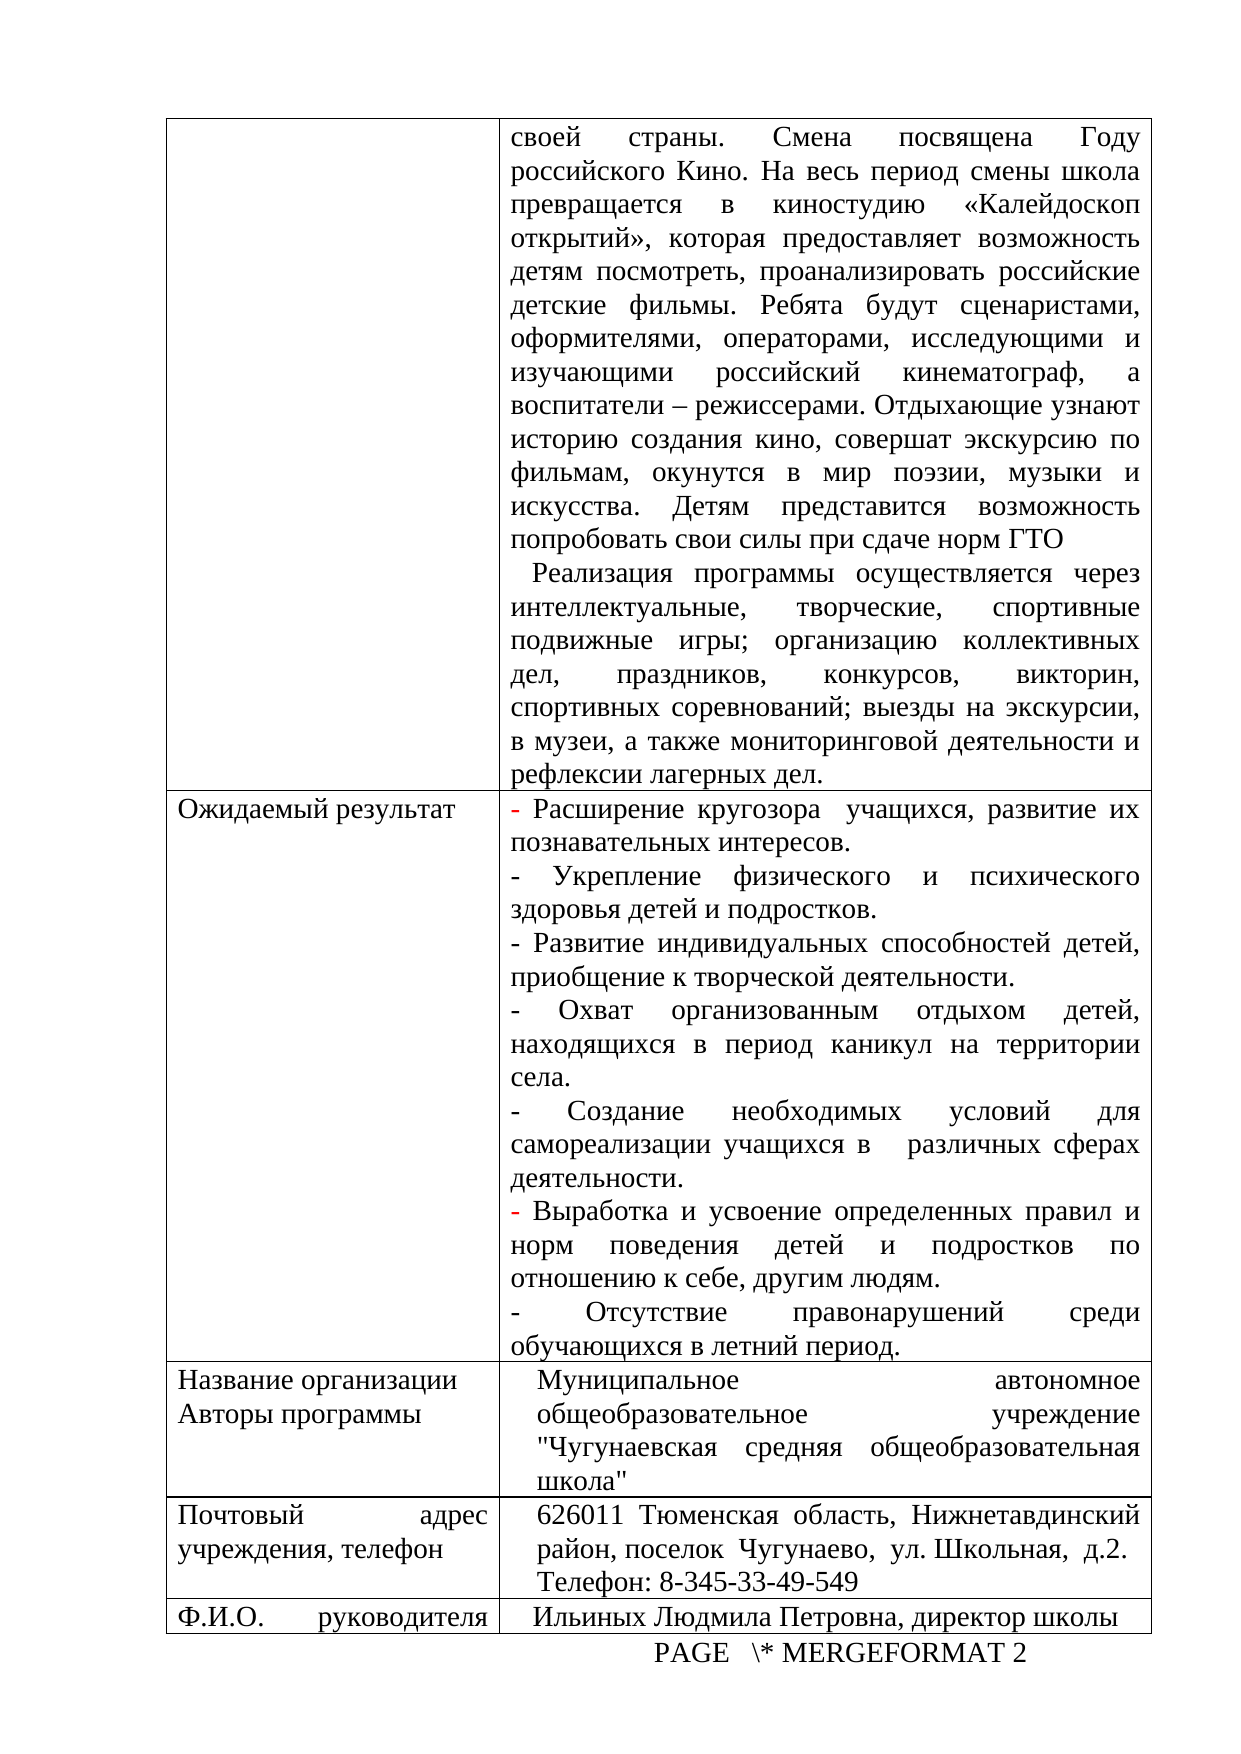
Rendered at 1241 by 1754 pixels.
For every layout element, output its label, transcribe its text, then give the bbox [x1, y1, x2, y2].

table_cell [167, 1599, 499, 1633]
table_cell Название организации Авторы программы [167, 1362, 499, 1496]
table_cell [167, 119, 499, 790]
table_cell Муниципальное автономное общеобразовательное учреждение "Чугунаевская средняя общеобразовательная школа" [500, 1362, 1151, 1496]
table_cell Почтовый адрес учреждения, телефон [167, 1498, 499, 1598]
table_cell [500, 1599, 1151, 1633]
table_cell 626011 Тюменская область, Нижнетавдинский район, поселок Чугунаево, ул. Школьная, д.2. Телефон: 8-345-33-49-549 [500, 1498, 1151, 1598]
table_cell - Расширение кругозора учащихся, развитие их познавательных интересов. - Укрепление физического и психического здоровья детей и подростков. - Развитие индивидуальных способностей детей, приобщение к творческой деятельности. - Охват организованным отдыхом детей, находящихся в период каникул на территории села. - Создание необходимых условий для самореализации учащихся в различных сферах деятельности. - Выработка и усвоение определенных правил и норм поведения детей и подростков по отношению к себе, другим людям. - Отсутствие правонарушений среди обучающихся в летний период. [500, 791, 1151, 1361]
table_cell Ожидаемый результат [167, 791, 499, 1361]
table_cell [500, 119, 1151, 790]
